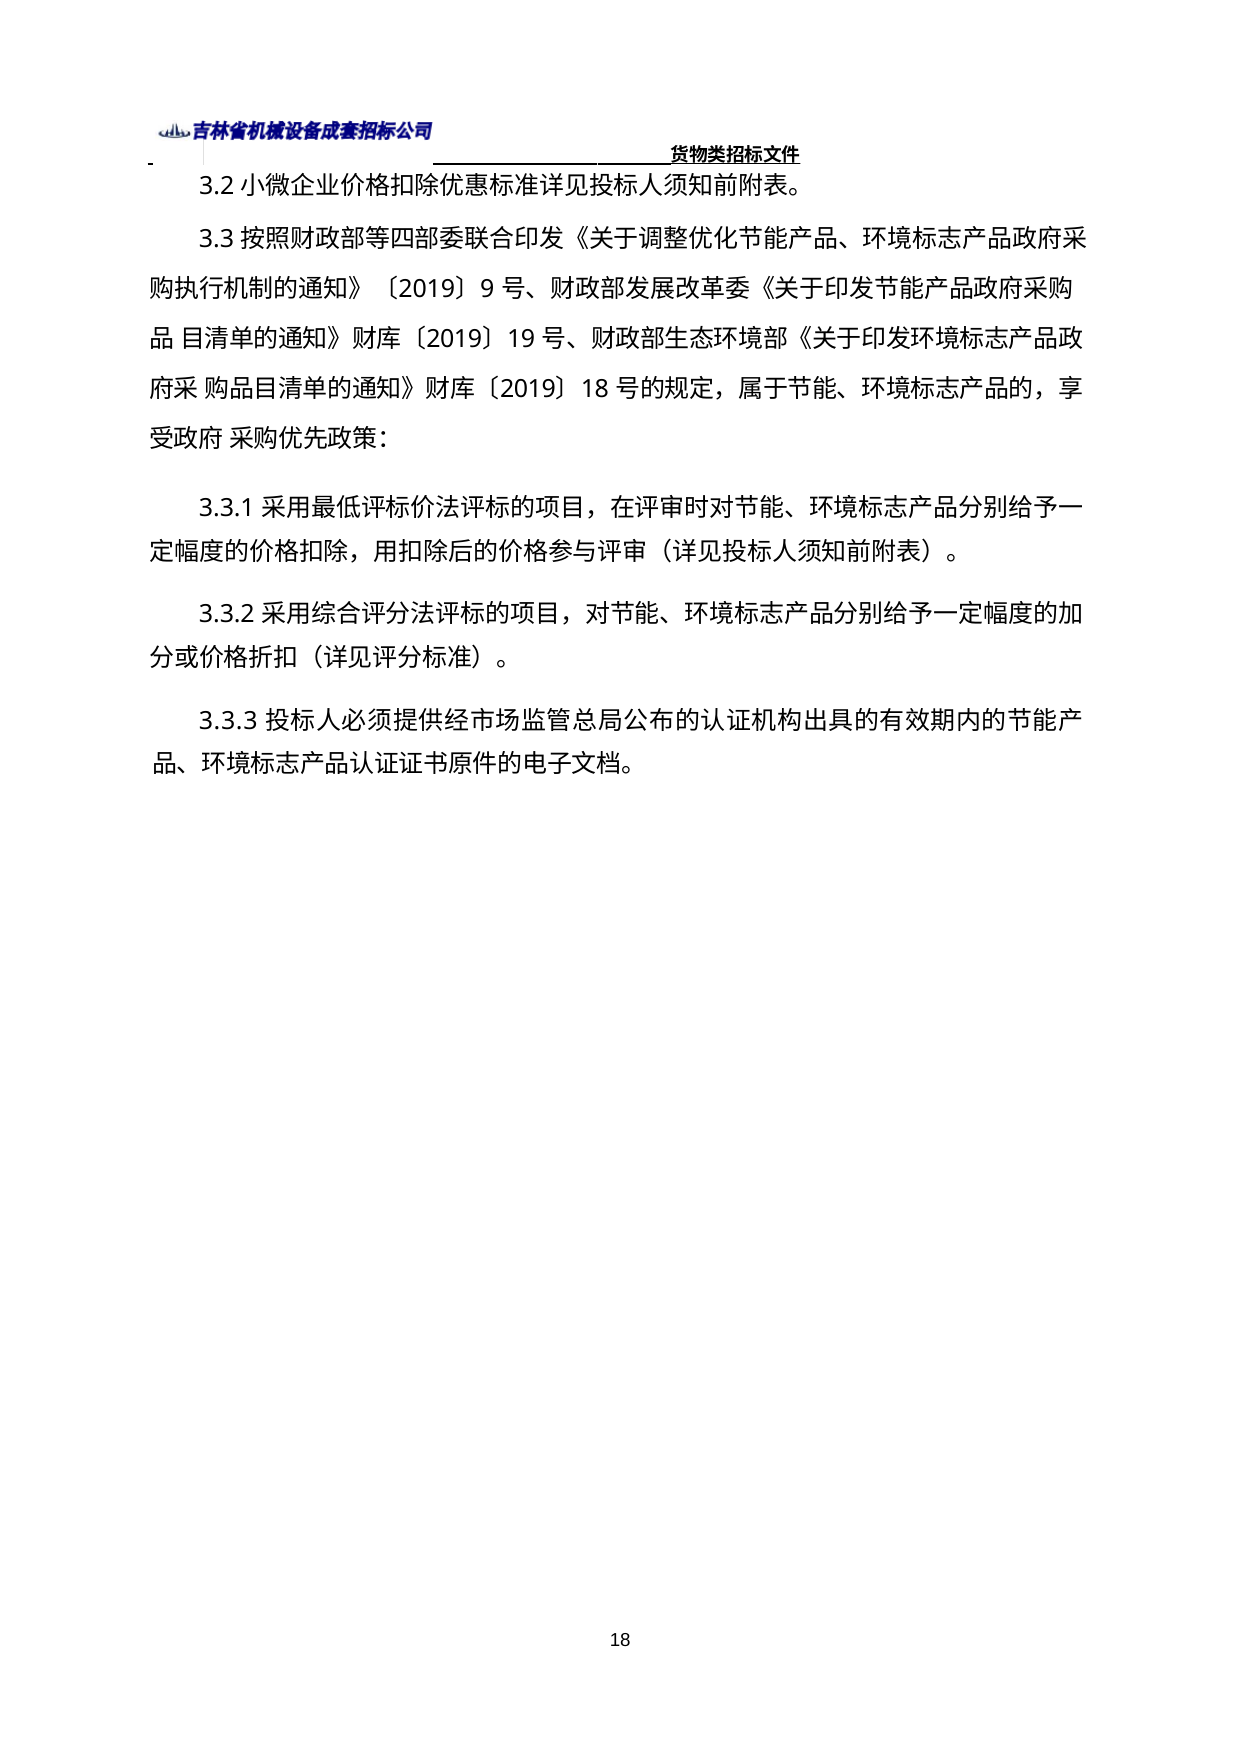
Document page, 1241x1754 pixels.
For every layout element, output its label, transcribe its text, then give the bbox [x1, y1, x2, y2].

text 3.3.3 投标人必须提供经市场监管总局公布的认证机构出具的有效期内的节能产 品、环境标志产品认证证书原件的电子文档。 [152, 700, 1092, 780]
picture [155, 120, 433, 165]
text 3.3.2 采用综合评分法评标的项目，对节能、环境标志产品分别给予一定幅度的加 分或价格折扣（详见评分标准）。 [149, 593, 1092, 673]
text 3.3.1 采用最低评标价法评标的项目，在评审时对节能、环境标志产品分别给予一 定幅度的价格扣除，用扣除后的价格参与评审（详见投标人须知前附表）。 [149, 487, 1092, 567]
text 3.2 小微企业价格扣除优惠标准详见投标人须知前附表。 [199, 170, 1093, 200]
text 3.3 按照财政部等四部委联合印发《关于调整优化节能产品、环境标志产品政府采 购执行机制的通知》〔2019〕9 号、财政部发展改革委《关于印发节能产品政府采购品 目清单的通知》财库〔2019〕19 号、财政部生态环境部《关于印发环境标志产品政府采 购品目清单的通知》财库〔2019〕18 号的规定，属于节能、环境标志产品的，享受政府 采购优先政策： [149, 219, 1093, 455]
